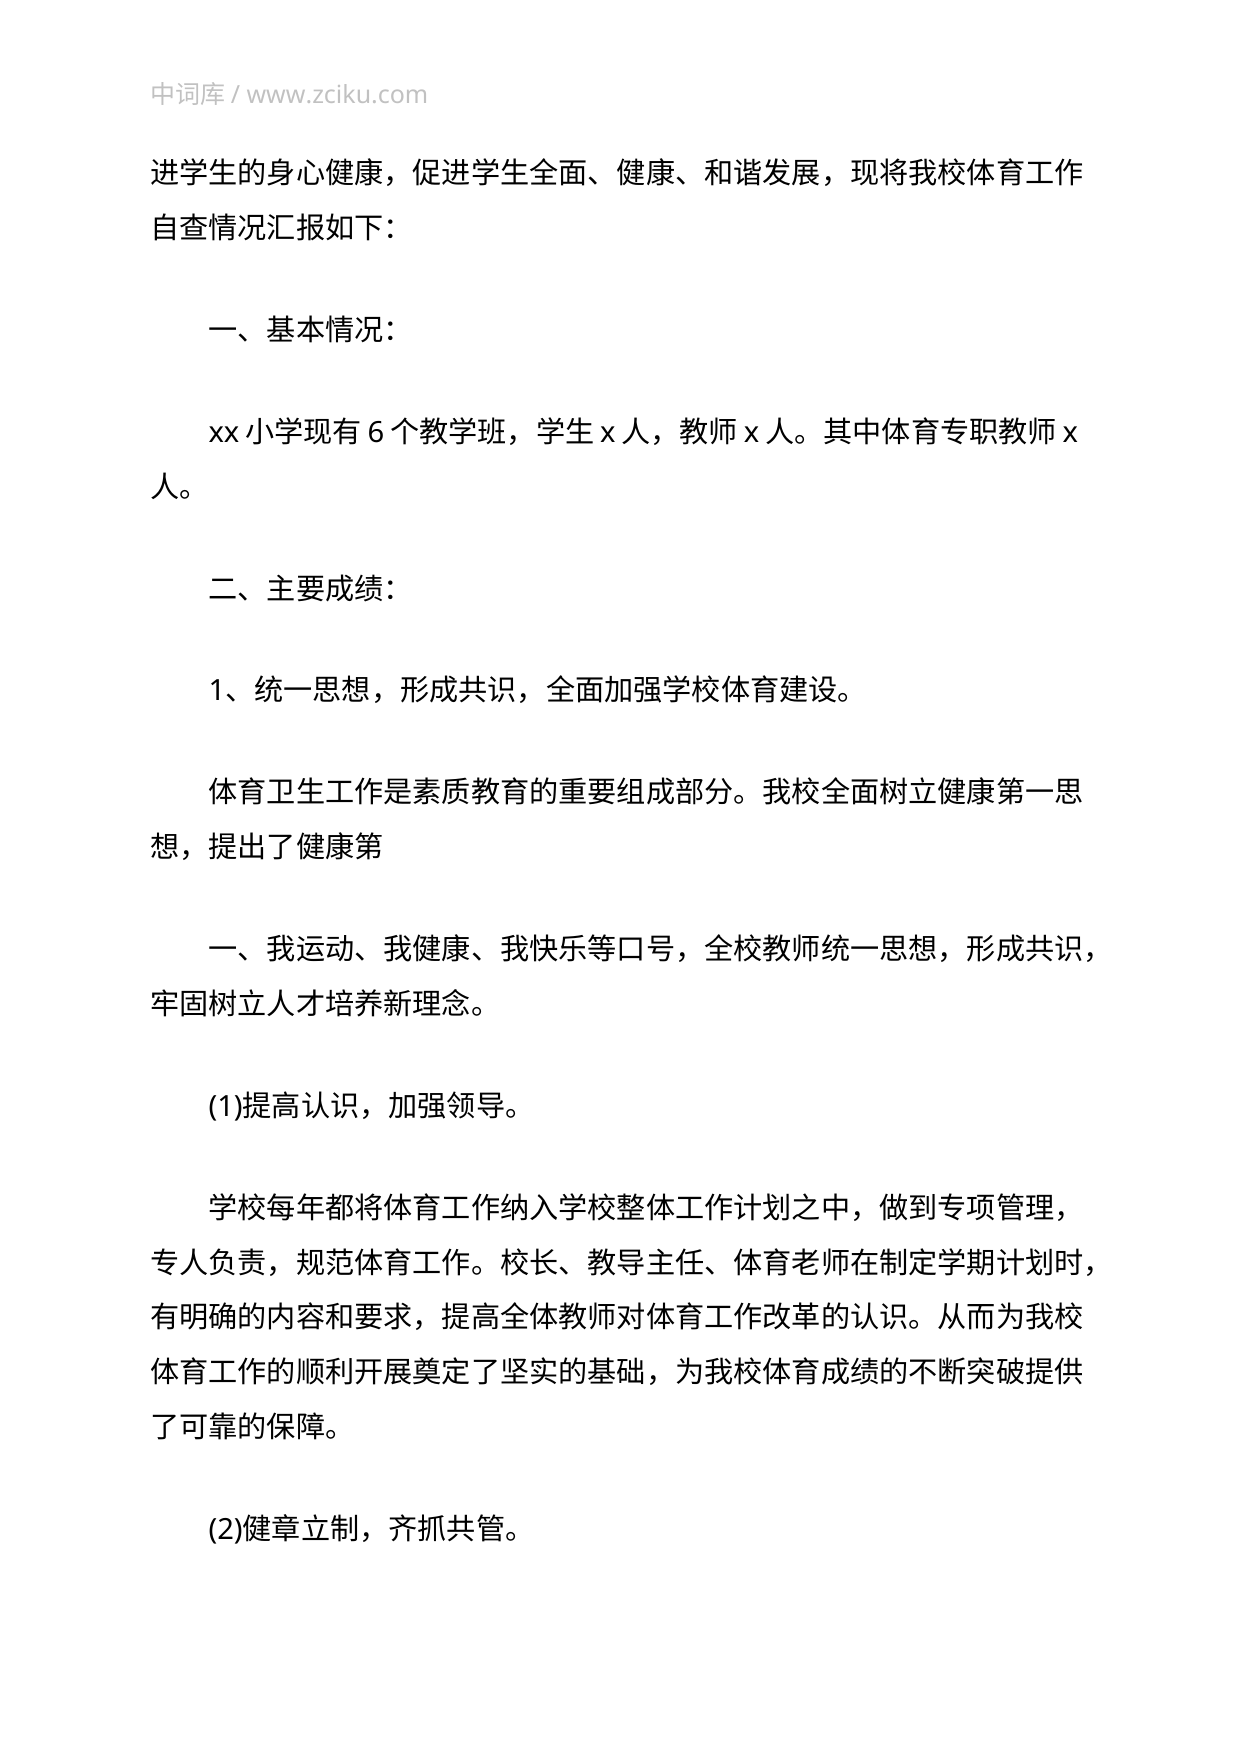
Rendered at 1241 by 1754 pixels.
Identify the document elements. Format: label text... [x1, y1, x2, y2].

text (2)健章立制，齐抓共管。 [150, 1506, 1090, 1548]
text (1)提高认识，加强领导。 [150, 1082, 1090, 1125]
text 体育卫生工作是素质教育的重要组成部分。我校全面树立健康第一思想，提出了健康第 [150, 769, 1090, 866]
text 二、主要成绩： [150, 565, 1090, 607]
text 1、统一思想，形成共识，全面加强学校体育建设。 [150, 667, 1090, 709]
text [150, 150, 1090, 247]
text 学校每年都将体育工作纳入学校整体工作计划之中，做到专项管理，专人负责，规范体育工作。校长、教导主任、体育老师在制定学期计划时，有明确的内容和要求，提高全体教师对体育工作改革的认识。从而为我校体育工作的顺利开展奠定了坚实的基础，为我校体育成绩的不断突破提供了可靠的保障。 [150, 1184, 1090, 1446]
text 一、基本情况： [150, 307, 1090, 349]
text 一、我运动、我健康、我快乐等口号，全校教师统一思想，形成共识，牢固树立人才培养新理念。 [150, 926, 1090, 1023]
text xx小学现有6个教学班，学生x人，教师x人。其中体育专职教师x人。 [150, 408, 1090, 506]
